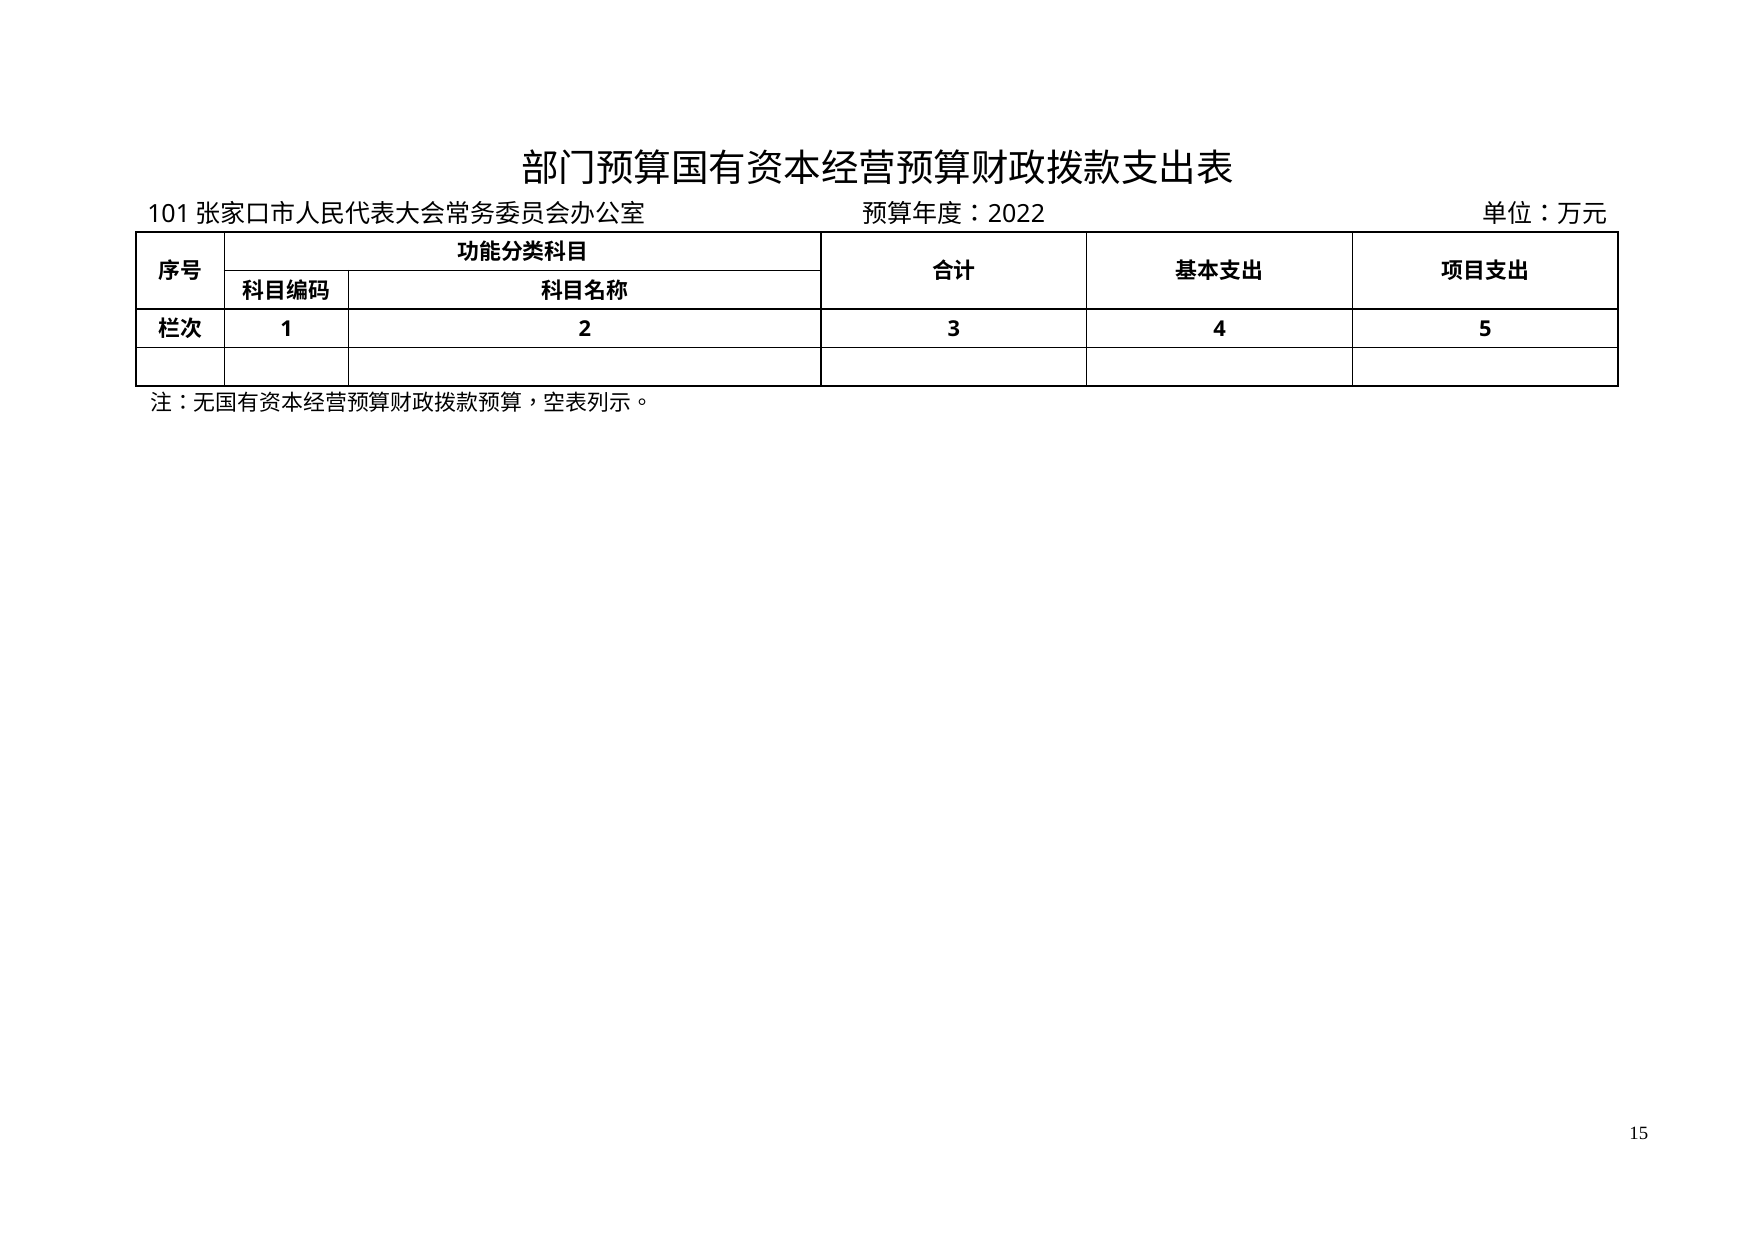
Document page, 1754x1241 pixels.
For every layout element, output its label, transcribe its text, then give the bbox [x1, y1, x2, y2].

table_cell [137, 348, 224, 385]
table_cell [822, 348, 1086, 385]
table_header 101张家口市人民代表大会常务委员会办公室 [137, 195, 820, 231]
table_cell 1 [225, 310, 348, 347]
table_cell 功能分类科目 [225, 233, 820, 270]
table_cell [349, 348, 820, 385]
table_cell 4 [1087, 310, 1352, 347]
table_cell 3 [822, 310, 1086, 347]
table_cell 序号 [137, 233, 224, 308]
table_cell 合计 [822, 233, 1086, 308]
text 部门预算国有资本经营预算财政拨款支出表 [106, 142, 1648, 193]
text 注：无国有资本经营预算财政拨款预算，空表列示。 [106, 387, 1648, 416]
table_cell 科目名称 [349, 271, 820, 308]
table_cell 基本支出 [1087, 233, 1352, 308]
table_header 单位：万元 [1087, 195, 1617, 231]
table_cell [225, 348, 348, 385]
table_cell 2 [349, 310, 820, 347]
table_cell 项目支出 [1353, 233, 1617, 308]
table_cell 科目编码 [225, 271, 348, 308]
table_cell [1353, 348, 1617, 385]
table_cell 栏次 [137, 310, 224, 347]
table_cell [1087, 348, 1352, 385]
table_cell 5 [1353, 310, 1617, 347]
table_header 预算年度：2022 [822, 195, 1086, 231]
